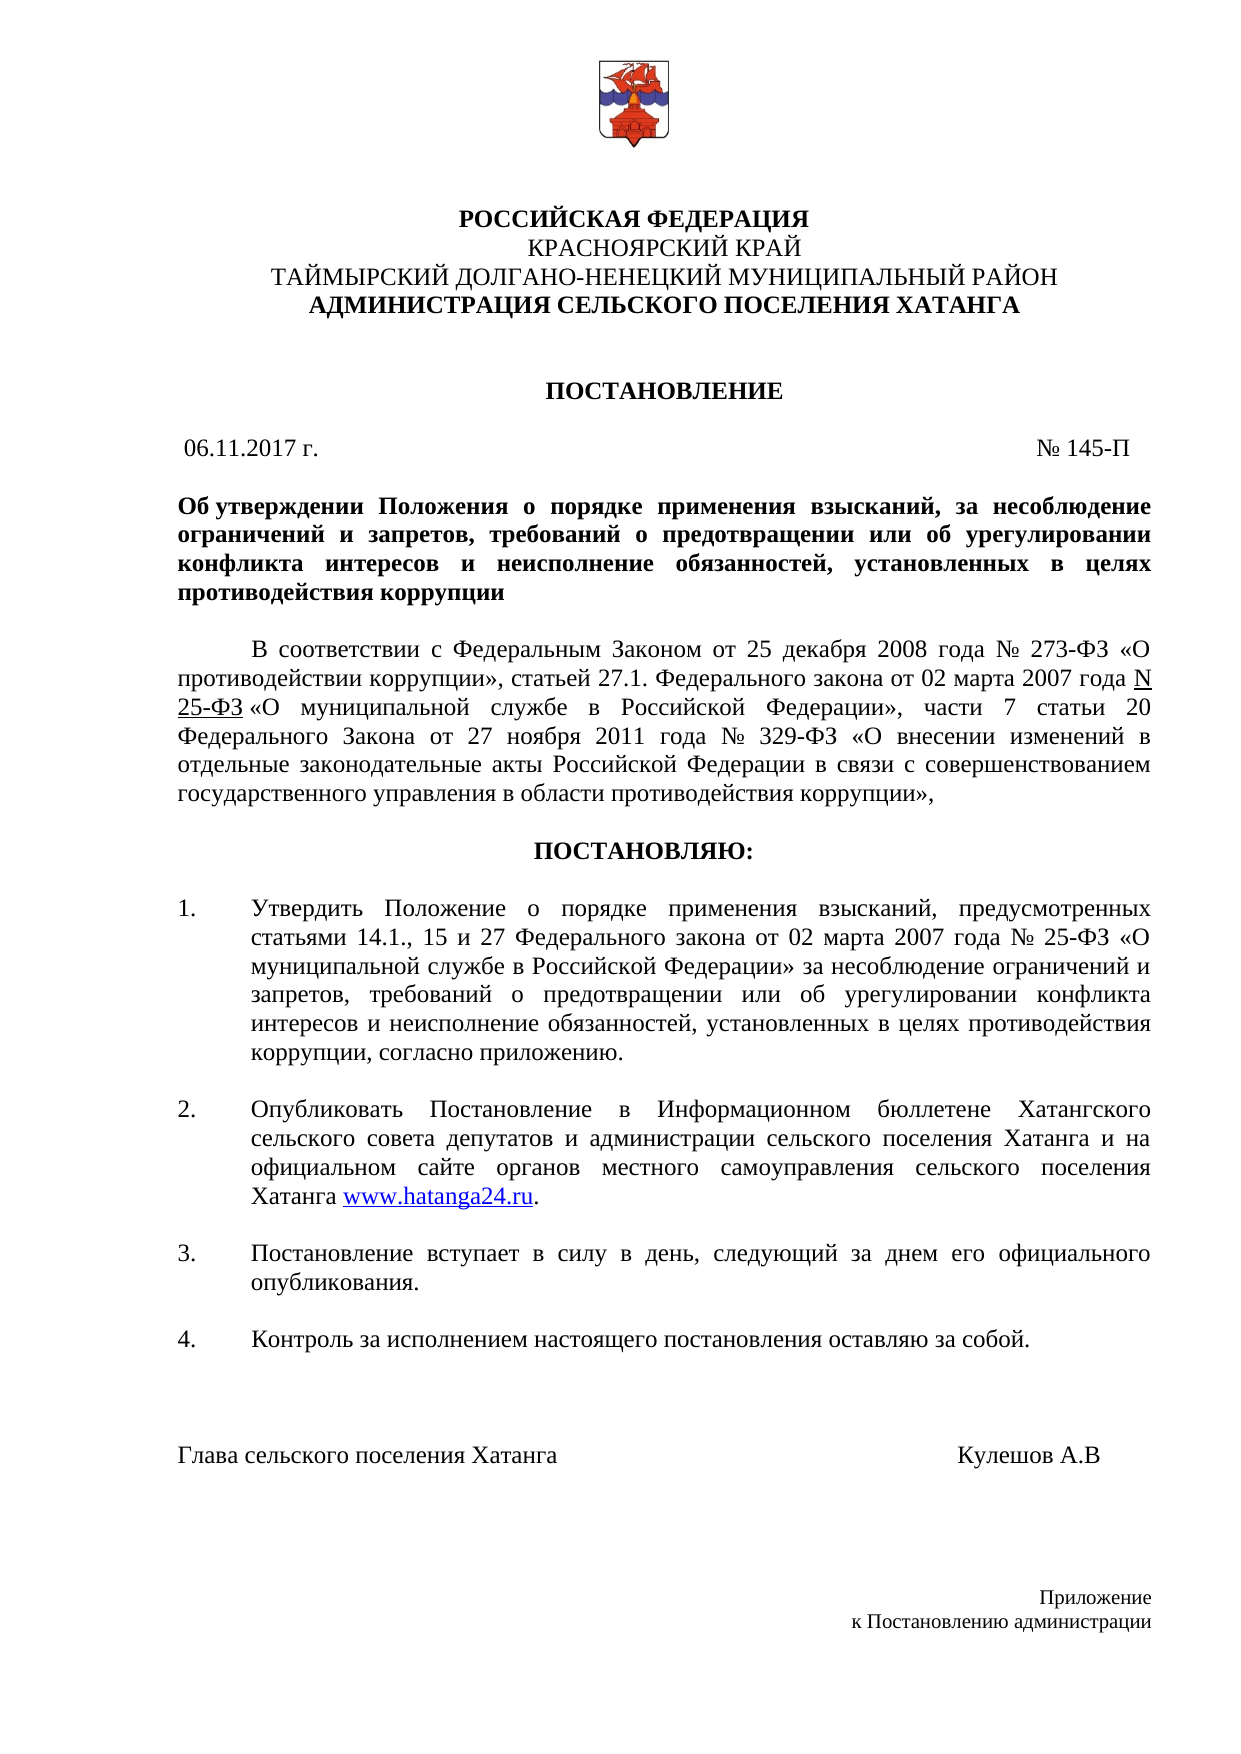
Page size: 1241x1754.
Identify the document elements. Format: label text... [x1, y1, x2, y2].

text ПОСТАНОВЛЕНИЕ [177, 376, 1152, 404]
text 2. Опубликовать Постановление в Информационном бюллетене Хатангского сельского совета депутатов и администрации сельского поселения Хатанга и на официальном сайте органов местного самоуправления сельского поселения Хатанга www.hatanga24.ru. [177, 1094, 1152, 1209]
text ПОСТАНОВЛЯЮ: [177, 836, 1152, 864]
text Глава сельского поселения Хатанга Кулешов А.В [177, 1440, 1150, 1469]
text Приложение [177, 1584, 1152, 1609]
text В соответствии с Федеральным Законом от 25 декабря 2008 года № 273-ФЗ «О противодействии коррупции», статьей 27.1. Федерального закона от 02 марта 2007 года N 25-ФЗ «О муниципальной службе в Российской Федерации», части 7 статьи 20 Федерального Закона от 27 ноября 2011 года № 329-ФЗ «О внесении изменений в отдельные законодательные акты Российской Федерации в связи с совершенствованием государственного управления в области противодействия коррупции», [177, 634, 1152, 807]
text РОССИЙСКАЯ ФЕДЕРАЦИЯ [177, 204, 1152, 233]
picture [597, 59, 671, 153]
text к Постановлению администрации [177, 1609, 1152, 1633]
text 06.11.2017 г. № 145-П [177, 433, 1152, 462]
text 4. Контроль за исполнением настоящего постановления оставляю за собой. [177, 1324, 1152, 1353]
text ТАЙМЫРСКИЙ ДОЛГАНО-НЕНЕЦКИЙ МУНИЦИПАЛЬНЫЙ РАЙОН [177, 262, 1152, 290]
text 1. Утвердить Положение о порядке применения взысканий, предусмотренных статьями 14.1., 15 и 27 Федерального закона от 02 марта 2007 года № 25-ФЗ «О муниципальной службе в Российской Федерации» за несоблюдение ограничений и запретов, требований о предотвращении или об урегулировании конфликта интересов и неисполнение обязанностей, установленных в целях противодействия коррупции, согласно приложению. [177, 893, 1152, 1066]
text КРАСНОЯРСКИЙ КРАЙ [177, 233, 1152, 262]
text 3. Постановление вступает в силу в день, следующий за днем его официального опубликования. [177, 1238, 1152, 1296]
text Об утверждении Положения о порядке применения взысканий, за несоблюдение ограничений и запретов, требований о предотвращении или об урегулировании конфликта интересов и неисполнение обязанностей, установленных в целях противодействия коррупции [177, 491, 1152, 606]
text АДМИНИСТРАЦИЯ СЕЛЬСКОГО ПОСЕЛЕНИЯ ХАТАНГА [177, 290, 1152, 319]
